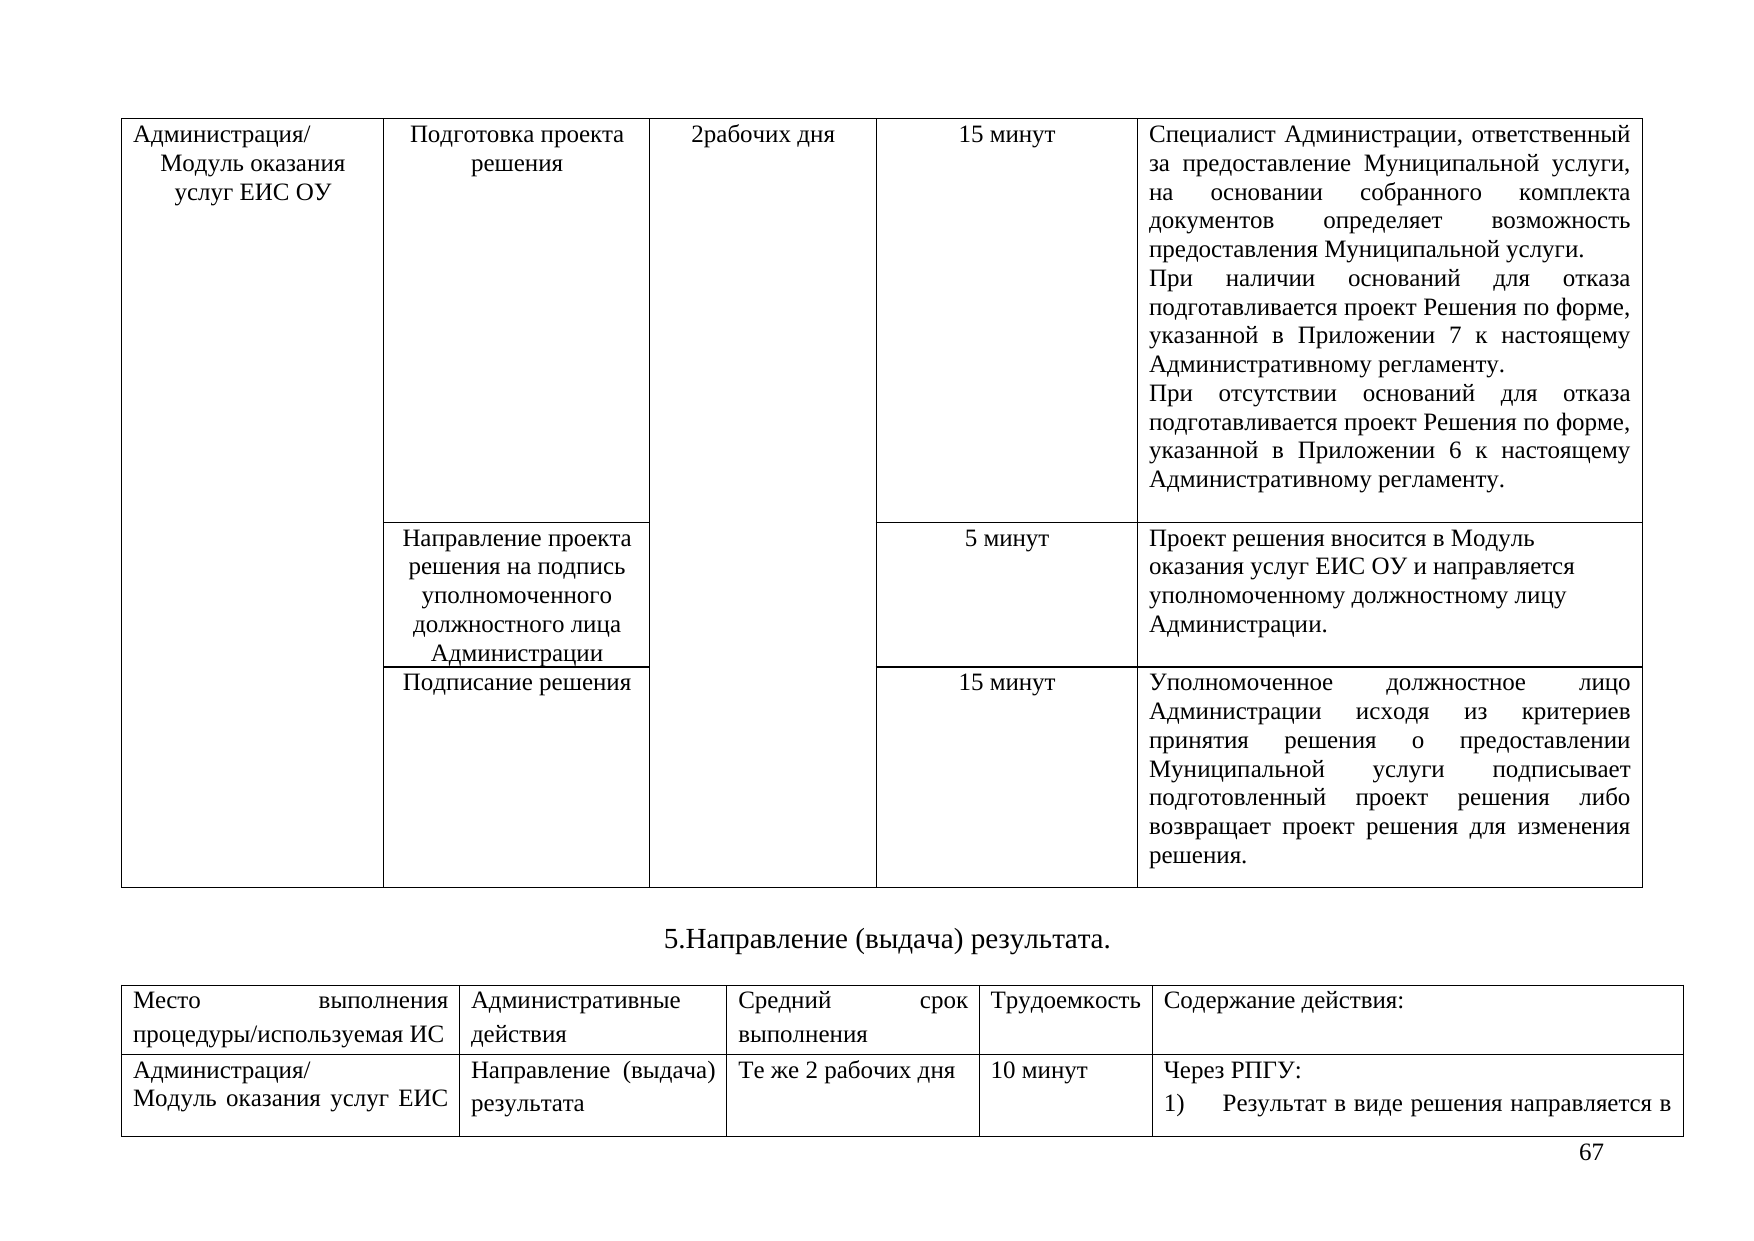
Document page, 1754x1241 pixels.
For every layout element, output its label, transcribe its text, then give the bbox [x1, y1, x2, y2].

table_header Место выполнения процедуры/используемая ИС [122, 986, 459, 1054]
table_cell 15 минут [877, 668, 1137, 887]
table_cell 10 минут [980, 1055, 1152, 1136]
table_header Содержание действия: [1153, 986, 1683, 1054]
table_cell Администрация/ Модуль оказания услуг ЕИС ОУ [122, 1055, 459, 1136]
table_cell Подготовка проекта решения [384, 119, 649, 522]
text 5.Направление (выдача) результата. [170, 921, 1604, 954]
table_cell 15 минут [877, 119, 1137, 522]
table_cell Направление (выдача) результата [460, 1055, 726, 1136]
table_cell Проект решения вносится в Модуль оказания услуг ЕИС ОУ и направляется уполномоченному должностному лицу Администрации. [1138, 523, 1642, 666]
table_header Трудоемкость [980, 986, 1152, 1054]
table_cell Специалист Администрации, ответственный за предоставление Муниципальной услуги, на основании собранного комплекта документов определяет возможность предоставления Муниципальной услуги. При наличии оснований для отказа подготавливается проект Решения по форме, указанной в Приложении 7 к настоящему Административному регламенту. При отсутствии оснований для отказа подготавливается проект Решения по форме, указанной в Приложении 6 к настоящему Административному регламенту. [1138, 119, 1642, 522]
table_cell Подписание решения [384, 668, 649, 887]
table_header Средний срок выполнения [727, 986, 979, 1054]
table_cell Те же 2 рабочих дня [727, 1055, 979, 1136]
table_header Административные действия [460, 986, 726, 1054]
table_cell 5 минут [877, 523, 1137, 666]
table_cell Администрация/ Модуль оказания услуг ЕИС ОУ [122, 119, 383, 887]
table_cell 2рабочих дня [650, 119, 876, 887]
table_cell Направление проекта решения на подпись уполномоченного должностного лица Администрации [384, 523, 649, 666]
table_cell Уполномоченное должностное лицо Администрации исходя из критериев принятия решения о предоставлении Муниципальной услуги подписывает подготовленный проект решения либо возвращает проект решения для изменения решения. [1138, 668, 1642, 887]
